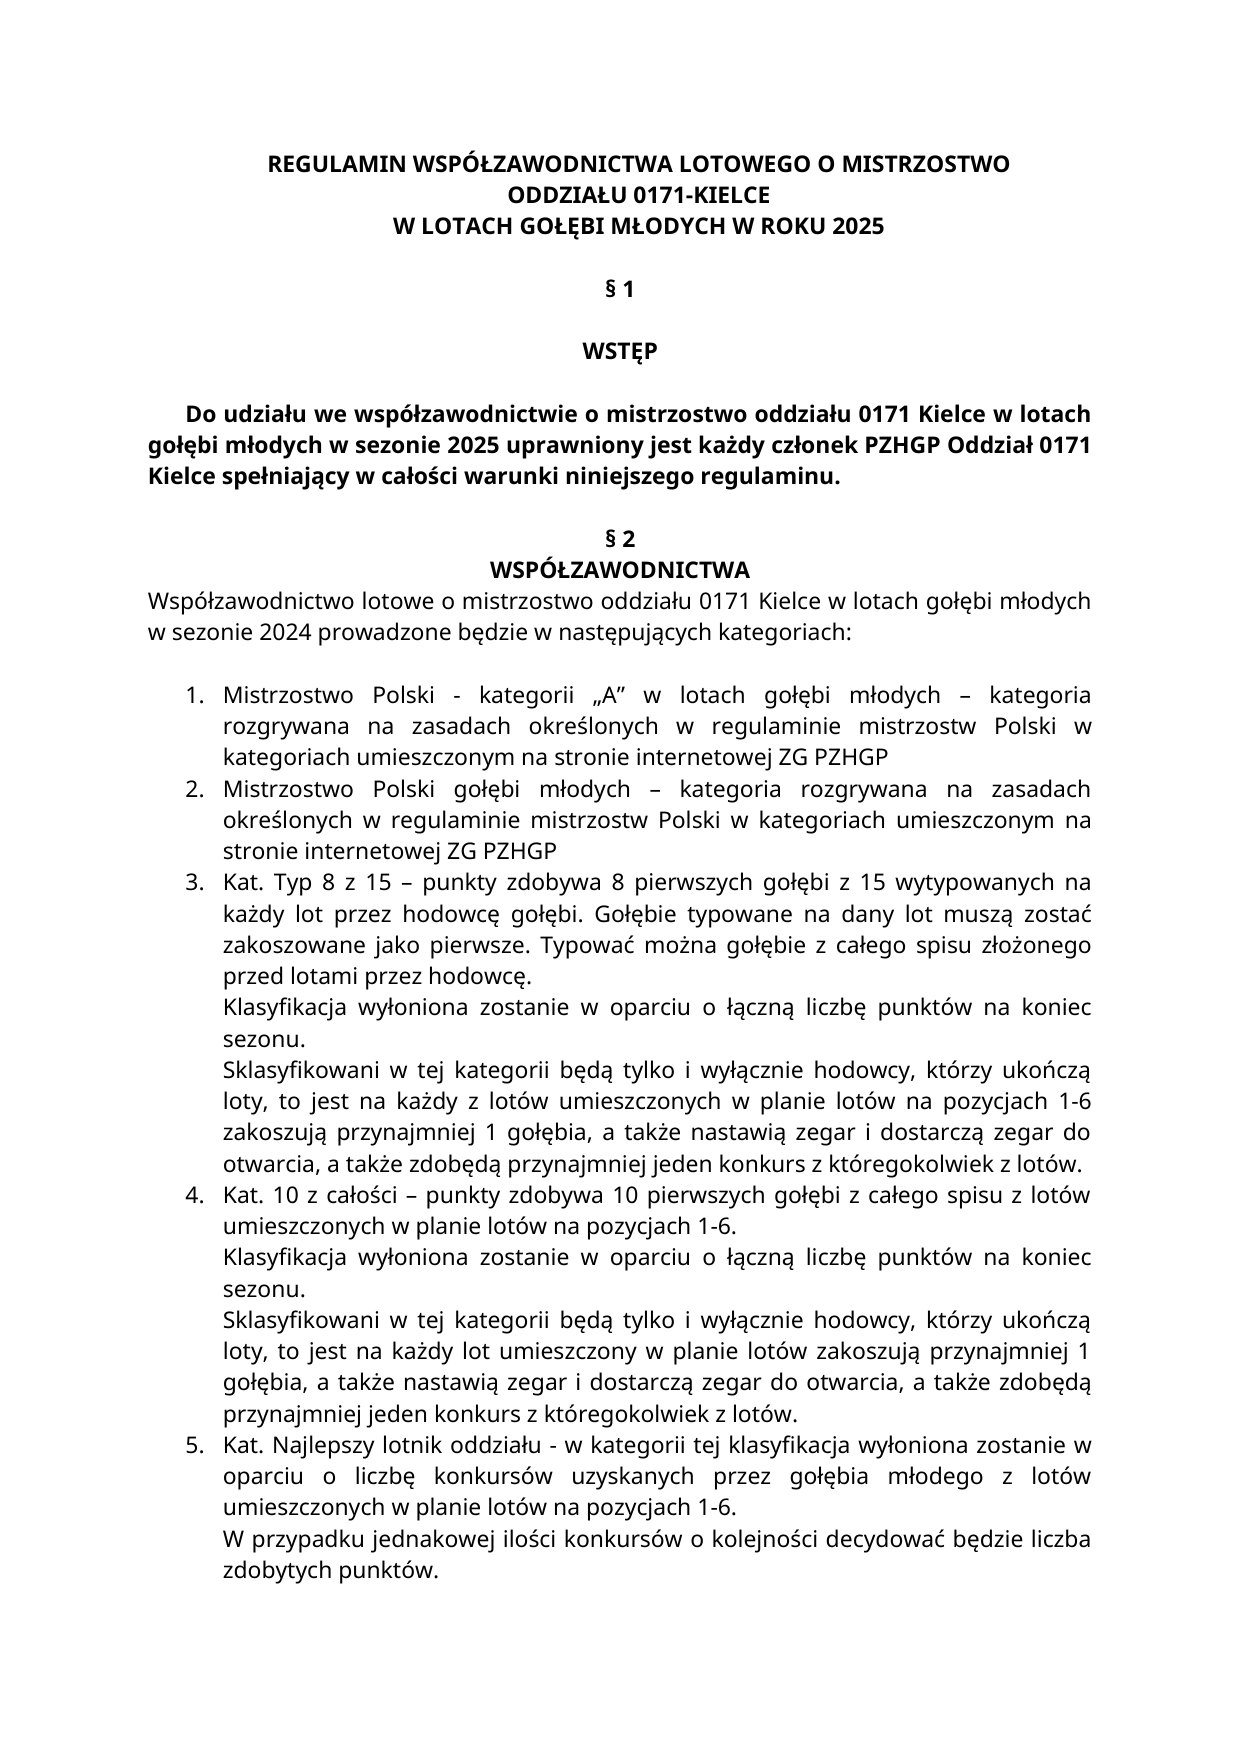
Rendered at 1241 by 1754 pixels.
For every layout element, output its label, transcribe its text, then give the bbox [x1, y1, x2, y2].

text Do udziału we współzawodnictwie o mistrzostwo oddziału 0171 Kielce w lotach gołębi młodych w sezonie 2025 uprawniony jest każdy członek PZHGP Oddział 0171 Kielce spełniający w całości warunki niniejszego regulaminu. [148, 398, 1093, 491]
list Kat. Typ 8 z 15 – punkty zdobywa 8 pierwszych gołębi z 15 wytypowanych na każdy lot przez hodowcę gołębi. Gołębie typowane na dany lot muszą zostać zakoszowane jako pierwsze. Typować można gołębie z całego spisu złożonego przed lotami przez hodowcę. [185, 866, 1093, 991]
list Kat. 10 z całości – punkty zdobywa 10 pierwszych gołębi z całego spisu z lotów umieszczonych w planie lotów na pozycjach 1-6. [185, 1179, 1093, 1241]
text WSTĘP [148, 335, 1093, 366]
list Mistrzostwo Polski - kategorii „A” w lotach gołębi młodych – kategoria rozgrywana na zasadach określonych w regulaminie mistrzostw Polski w kategoriach umieszczonym na stronie internetowej ZG PZHGP [185, 679, 1093, 773]
text § 1 [148, 273, 1093, 304]
text Współzawodnictwo lotowe o mistrzostwo oddziału 0171 Kielce w lotach gołębi młodych w sezonie 2024 prowadzone będzie w następujących kategoriach: [148, 585, 1093, 648]
list Sklasyfikowani w tej kategorii będą tylko i wyłącznie hodowcy, którzy ukończą loty, to jest na każdy z lotów umieszczonych w planie lotów na pozycjach 1-6 zakoszują przynajmniej 1 gołębia, a także nastawią zegar i dostarczą zegar do otwarcia, a także zdobędą przynajmniej jeden konkurs z któregokolwiek z lotów. [223, 1054, 1093, 1179]
text W LOTACH GOŁĘBI MŁODYCH W ROKU 2025 [148, 210, 1093, 241]
text § 2 [148, 523, 1093, 554]
list Mistrzostwo Polski gołębi młodych – kategoria rozgrywana na zasadach określonych w regulaminie mistrzostw Polski w kategoriach umieszczonym na stronie internetowej ZG PZHGP [185, 773, 1093, 866]
text WSPÓŁZAWODNICTWA [148, 554, 1093, 585]
list Sklasyfikowani w tej kategorii będą tylko i wyłącznie hodowcy, którzy ukończą loty, to jest na każdy lot umieszczony w planie lotów zakoszują przynajmniej 1 gołębia, a także nastawią zegar i dostarczą zegar do otwarcia, a także zdobędą przynajmniej jeden konkurs z któregokolwiek z lotów. [223, 1304, 1093, 1429]
list Klasyfikacja wyłoniona zostanie w oparciu o łączną liczbę punktów na koniec sezonu. [223, 1241, 1093, 1304]
list Kat. Najlepszy lotnik oddziału - w kategorii tej klasyfikacja wyłoniona zostanie w oparciu o liczbę konkursów uzyskanych przez gołębia młodego z lotów umieszczonych w planie lotów na pozycjach 1-6. [185, 1429, 1093, 1523]
list W przypadku jednakowej ilości konkursów o kolejności decydować będzie liczba zdobytych punktów. [223, 1523, 1093, 1585]
text REGULAMIN WSPÓŁZAWODNICTWA LOTOWEGO O MISTRZOSTWO [148, 148, 1093, 179]
text ODDZIAŁU 0171-KIELCE [148, 179, 1093, 210]
list Klasyfikacja wyłoniona zostanie w oparciu o łączną liczbę punktów na koniec sezonu. [223, 991, 1093, 1054]
